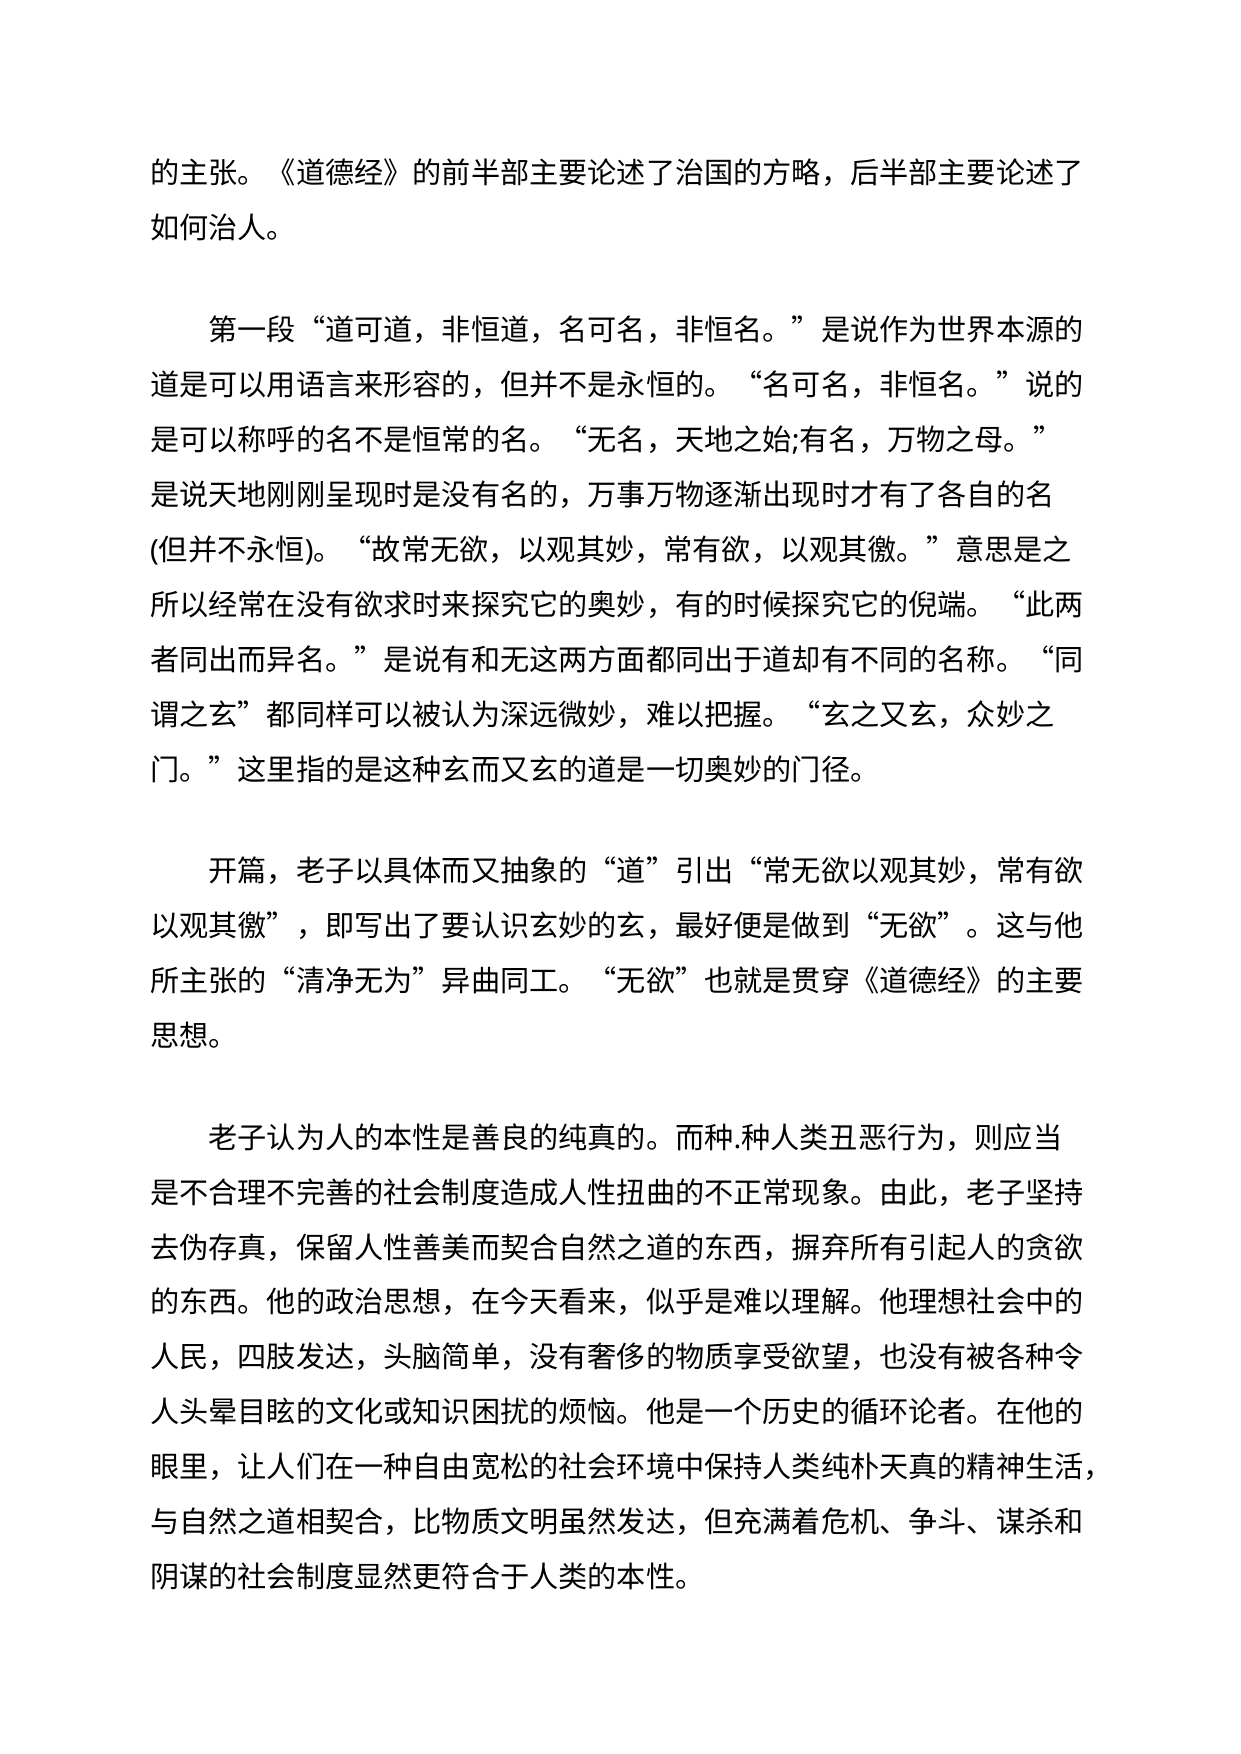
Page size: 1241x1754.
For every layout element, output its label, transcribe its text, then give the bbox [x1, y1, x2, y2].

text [150, 150, 1090, 247]
text 老子认为人的本性是善良的纯真的。而种.种人类丑恶行为，则应当是不合理不完善的社会制度造成人性扭曲的不正常现象。由此，老子坚持去伪存真，保留人性善美而契合自然之道的东西，摒弃所有引起人的贪欲的东西。他的政治思想，在今天看来，似乎是难以理解。他理想社会中的人民，四肢发达，头脑简单，没有奢侈的物质享受欲望，也没有被各种令人头晕目眩的文化或知识困扰的烦恼。他是一个历史的循环论者。在他的眼里，让人们在一种自由宽松的社会环境中保持人类纯朴天真的精神生活，与自然之道相契合，比物质文明虽然发达，但充满着危机、争斗、谋杀和阴谋的社会制度显然更符合于人类的本性。 [150, 1114, 1090, 1596]
text 开篇，老子以具体而又抽象的“道”引出“常无欲以观其妙，常有欲以观其徼”，即写出了要认识玄妙的玄，最好便是做到“无欲”。这与他所主张的“清净无为”异曲同工。“无欲”也就是贯穿《道德经》的主要思想。 [150, 848, 1090, 1055]
text 第一段“道可道，非恒道，名可名，非恒名。”是说作为世界本源的道是可以用语言来形容的，但并不是永恒的。“名可名，非恒名。”说的是可以称呼的名不是恒常的名。“无名，天地之始;有名，万物之母。”是说天地刚刚呈现时是没有名的，万事万物逐渐出现时才有了各自的名(但并不永恒)。“故常无欲，以观其妙，常有欲，以观其徼。”意思是之所以经常在没有欲求时来探究它的奥妙，有的时候探究它的倪端。“此两者同出而异名。”是说有和无这两方面都同出于道却有不同的名称。“同谓之玄”都同样可以被认为深远微妙，难以把握。“玄之又玄，众妙之门。”这里指的是这种玄而又玄的道是一切奥妙的门径。 [150, 307, 1090, 788]
